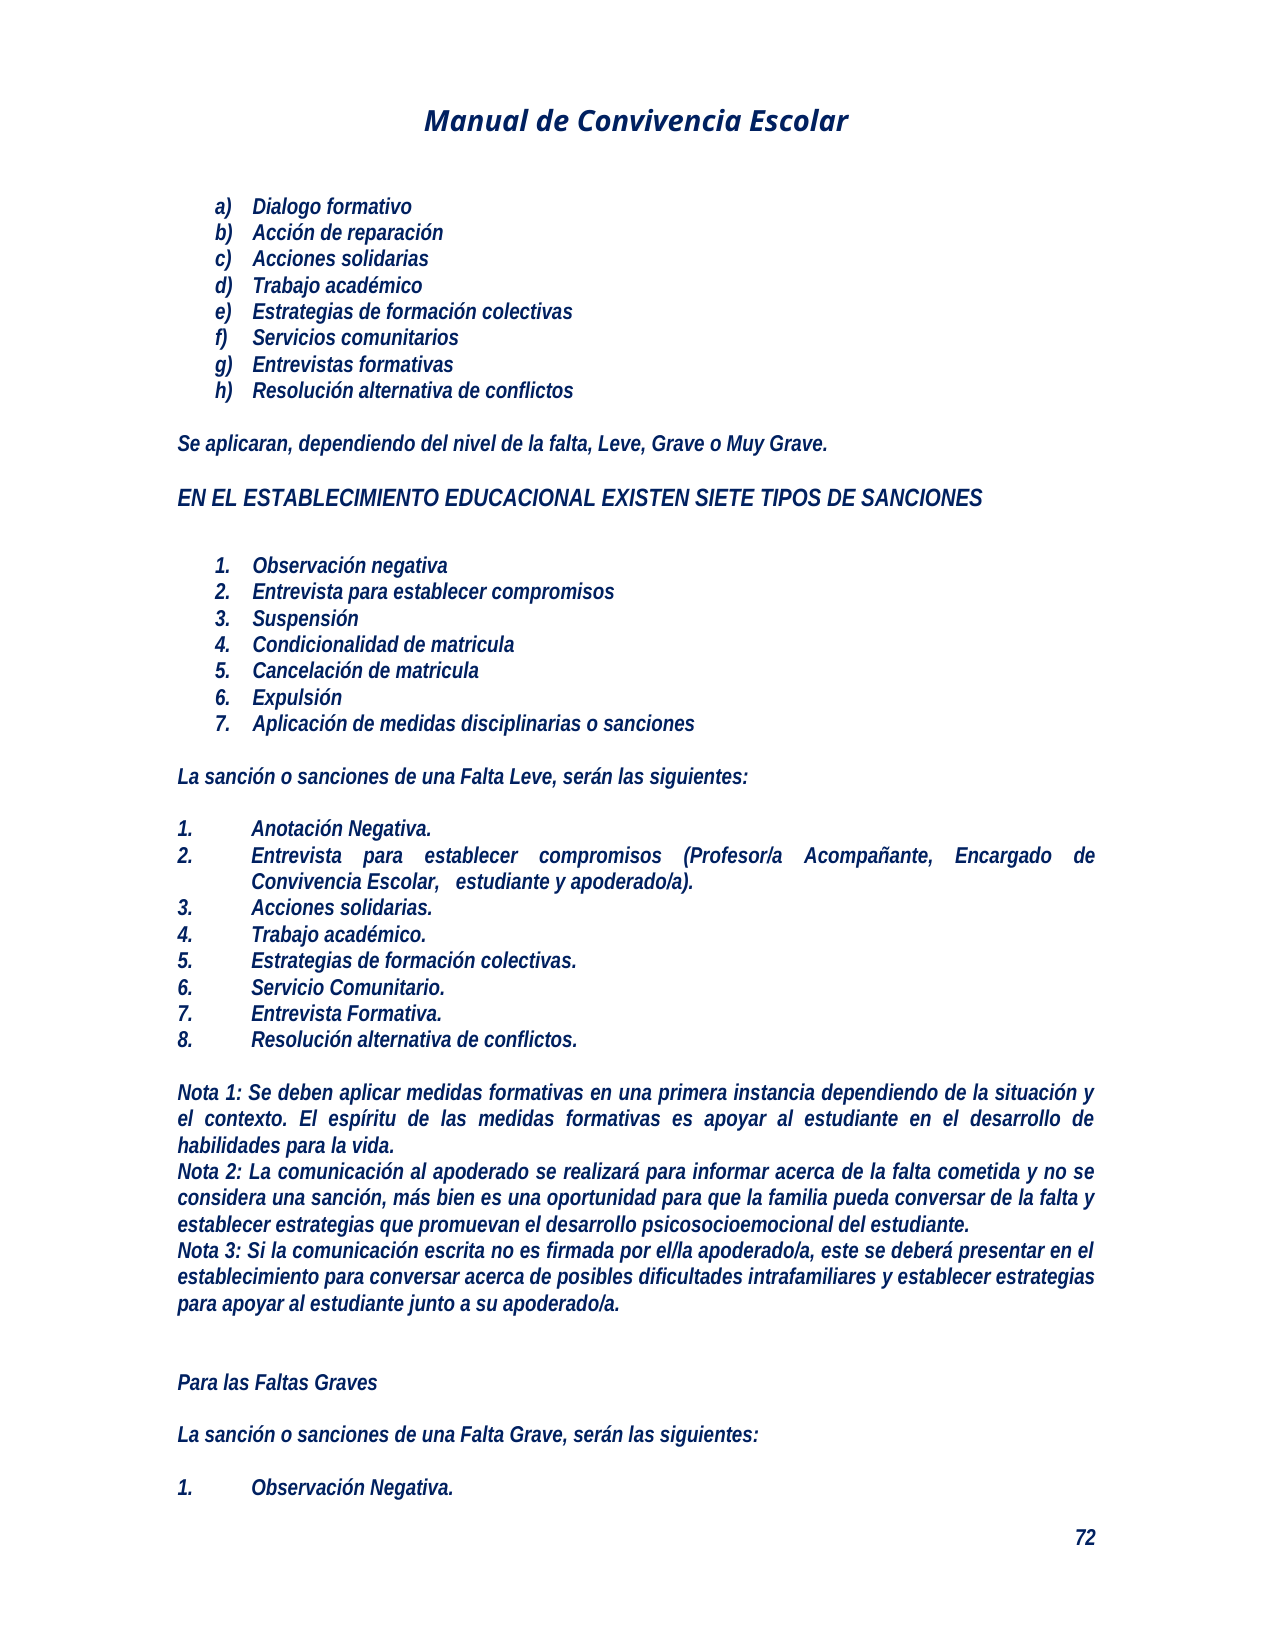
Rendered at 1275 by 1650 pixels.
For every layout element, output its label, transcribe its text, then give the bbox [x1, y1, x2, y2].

text Nota 3: Si la comunicación escrita no es firmada por el/la apoderado/a, este se deberá presentar en el establecimiento para conversar acerca de posibles dificultades intrafamiliares y establecer estrategias para apoyar al estudiante junto a su apoderado/a. [177, 1237, 1098, 1316]
text 1. Anotación Negativa. [177, 815, 1098, 842]
text 2. Entrevista para establecer compromisos (Profesor/a Acompañante, Encargado de Convivencia Escolar, estudiante y apoderado/a). [177, 842, 1098, 894]
list Expulsión [215, 683, 1098, 710]
list Entrevistas formativas [215, 351, 1098, 377]
text 6. Servicio Comunitario. [177, 973, 1098, 1000]
text Nota 2: La comunicación al apoderado se realizará para informar acerca de la falta cometida y no se considera una sanción, más bien es una oportunidad para que la familia pueda conversar de la falta y establecer estrategias que promuevan el desarrollo psicosocioemocional del estudiante. [177, 1158, 1098, 1237]
text La sanción o sanciones de una Falta Leve, serán las siguientes: [177, 763, 1098, 789]
subtitle EN EL ESTABLECIMIENTO EDUCACIONAL EXISTEN SIETE TIPOS DE SANCIONES [177, 482, 1098, 511]
list Observación Negativa. [177, 1474, 1098, 1501]
list Observación negativa [215, 552, 1098, 578]
list Acciones solidarias [215, 245, 1098, 272]
list Aplicación de medidas disciplinarias o sanciones [215, 710, 1098, 736]
text La sanción o sanciones de una Falta Grave, serán las siguientes: [177, 1421, 1098, 1448]
list Entrevista para establecer compromisos [215, 578, 1098, 604]
list Condicionalidad de matricula [215, 631, 1098, 657]
list Servicios comunitarios [215, 324, 1098, 351]
text Se aplicaran, dependiendo del nivel de la falta, Leve, Grave o Muy Grave. [177, 430, 1098, 456]
text 4. Trabajo académico. [177, 921, 1098, 947]
text 3. Acciones solidarias. [177, 894, 1098, 921]
text 5. Estrategias de formación colectivas. [177, 947, 1098, 973]
list Estrategias de formación colectivas [215, 298, 1098, 324]
text 7. Entrevista Formativa. [177, 1000, 1098, 1026]
list Trabajo académico [215, 272, 1098, 298]
list Dialogo formativo [215, 193, 1098, 219]
list Suspensión [215, 604, 1098, 631]
list Acción de reparación [215, 219, 1098, 245]
list Cancelación de matricula [215, 657, 1098, 683]
text 8. Resolución alternativa de conflictos. [177, 1026, 1098, 1052]
text Para las Faltas Graves [177, 1369, 1098, 1395]
list Resolución alternativa de conflictos [215, 377, 1098, 403]
